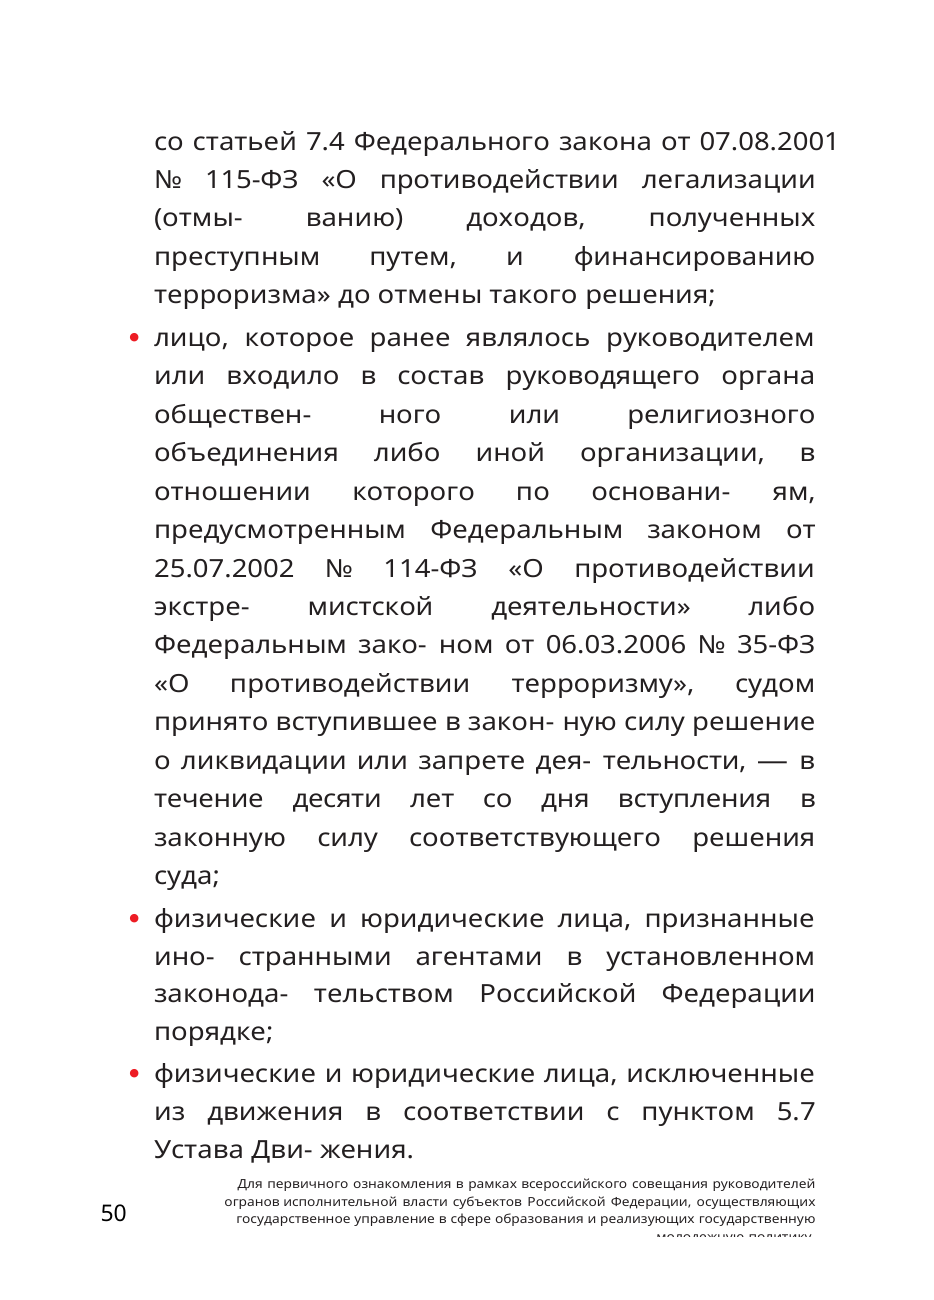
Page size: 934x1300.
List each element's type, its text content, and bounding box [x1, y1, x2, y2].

list физические и юридические лица, признанные ино- странными агентами в установленном законода- тельством Российской Федерации порядке; [130, 901, 816, 1048]
list лицо, которое ранее являлось руководителем или входило в состав руководящего органа обществен- ного или религиозного объединения либо иной организации, в отношении которого по основани- ям, предусмотренным Федеральным законом от 25.07.2002 № 114-ФЗ «О противодействии экстре- мистской деятельности» либо Федеральным зако- ном от 06.03.2006 № 35-ФЗ «О противодействии терроризму», судом принято вступившее в закон- ную силу решение о ликвидации или запрете дея- тельности, — в течение десяти лет со дня вступления в законную силу соответствующего решения суда; [130, 319, 815, 892]
text со статьей 7.4 Федерального закона от 07.08.2001 [154, 124, 846, 158]
text № 115-ФЗ «О противодействии легализации (отмы- ванию) доходов, полученных преступным путем, и финансированию терроризма» до отмены такого решения; [154, 162, 816, 311]
list физические и юридические лица, исключенные из движения в соответствии с пунктом 5.7 Устава Дви- жения. [130, 1056, 816, 1165]
